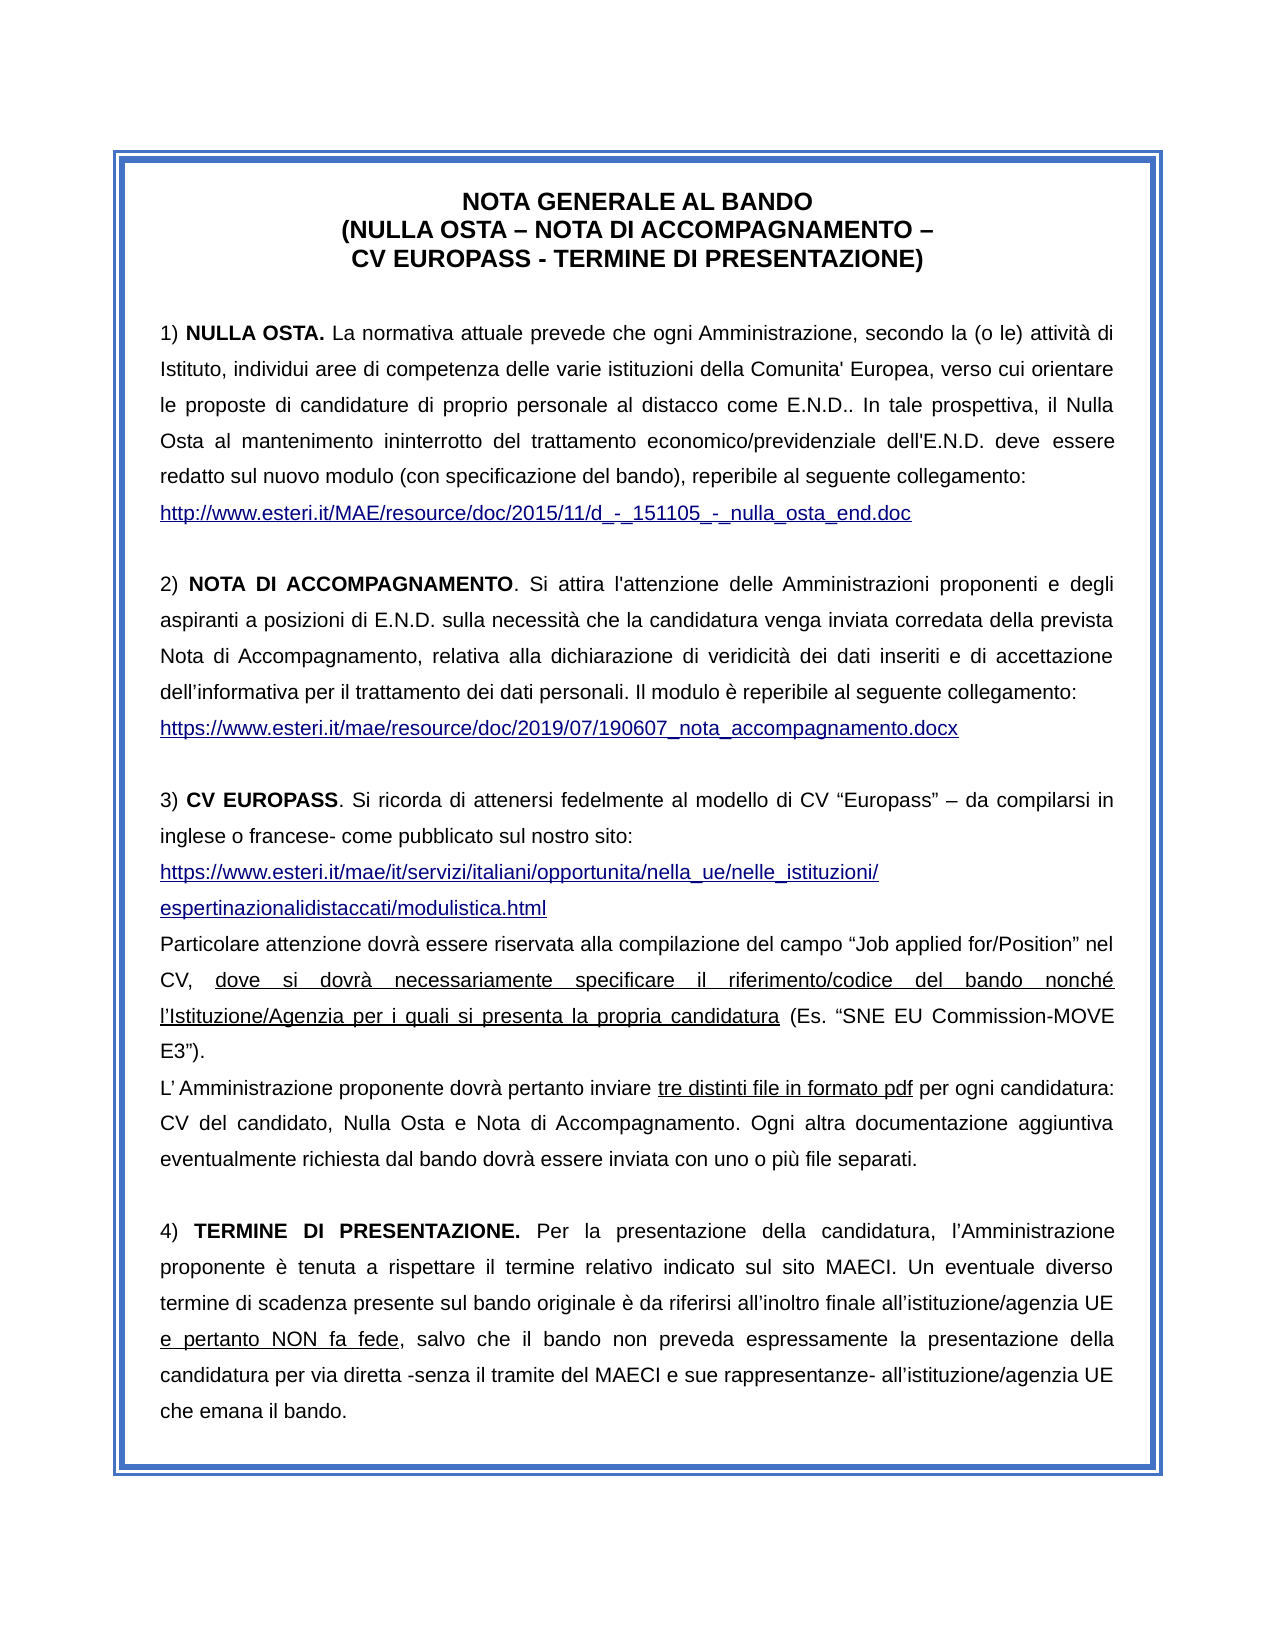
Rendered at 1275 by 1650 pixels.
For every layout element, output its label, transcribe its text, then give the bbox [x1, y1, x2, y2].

table_header NOTA GENERALE AL BANDO (NULLA OSTA – NOTA DI ACCOMPAGNAMENTO – CV EUROPASS - TERMINE DI PRESENTAZIONE) 1) NULLA OSTA. La normativa attuale prevede che ogni Amministrazione, secondo la (o le) attività di Istituto, individui aree di competenza delle varie istituzioni della Comunita' Europea, verso cui orientare le proposte di candidature di proprio personale al distacco come E.N.D.. In tale prospettiva, il Nulla Osta al mantenimento ininterrotto del trattamento economico/previdenziale dell'E.N.D. deve essere redatto sul nuovo modulo (con specificazione del bando), reperibile al seguente collegamento: http://www.esteri.it/MAE/resource/doc/2015/11/d_-_151105_-_nulla_osta_end.doc 2) NOTA DI ACCOMPAGNAMENTO. Si attira l'attenzione delle Amministrazioni proponenti e degli aspiranti a posizioni di E.N.D. sulla necessità che la candidatura venga inviata corredata della prevista Nota di Accompagnamento, relativa alla dichiarazione di veridicità dei dati inseriti e di accettazione dell’informativa per il trattamento dei dati personali. Il modulo è reperibile al seguente collegamento: https://www.esteri.it/mae/resource/doc/2019/07/190607_nota_accompagnamento.docx 3) CV EUROPASS. Si ricorda di attenersi fedelmente al modello di CV “Europass” – da compilarsi in inglese o francese- come pubblicato sul nostro sito: https://www.esteri.it/mae/it/servizi/italiani/opportunita/nella_ue/nelle_istituzioni/espertinazionalidistaccati/modulistica.html Particolare attenzione dovrà essere riservata alla compilazione del campo “Job applied for/Position” nel CV, dove si dovrà necessariamente specificare il riferimento/codice del bando nonché l’Istituzione/Agenzia per i quali si presenta la propria candidatura (Es. “SNE EU Commission-MOVE E3”). L’ Amministrazione proponente dovrà pertanto inviare tre distinti file in formato pdf per ogni candidatura: CV del candidato, Nulla Osta e Nota di Accompagnamento. Ogni altra documentazione aggiuntiva eventualmente richiesta dal bando dovrà essere inviata con uno o più file separati. 4) TERMINE DI PRESENTAZIONE. Per la presentazione della candidatura, l’Amministrazione proponente è tenuta a rispettare il termine relativo indicato sul sito MAECI. Un eventuale diverso termine di scadenza presente sul bando originale è da riferirsi all’inoltro finale all’istituzione/agenzia UE e pertanto NON fa fede, salvo che il bando non preveda espressamente la presentazione della candidatura per via diretta -senza il tramite del MAECI e sue rappresentanze- all’istituzione/agenzia UE che emana il bando. [125, 163, 1150, 1463]
